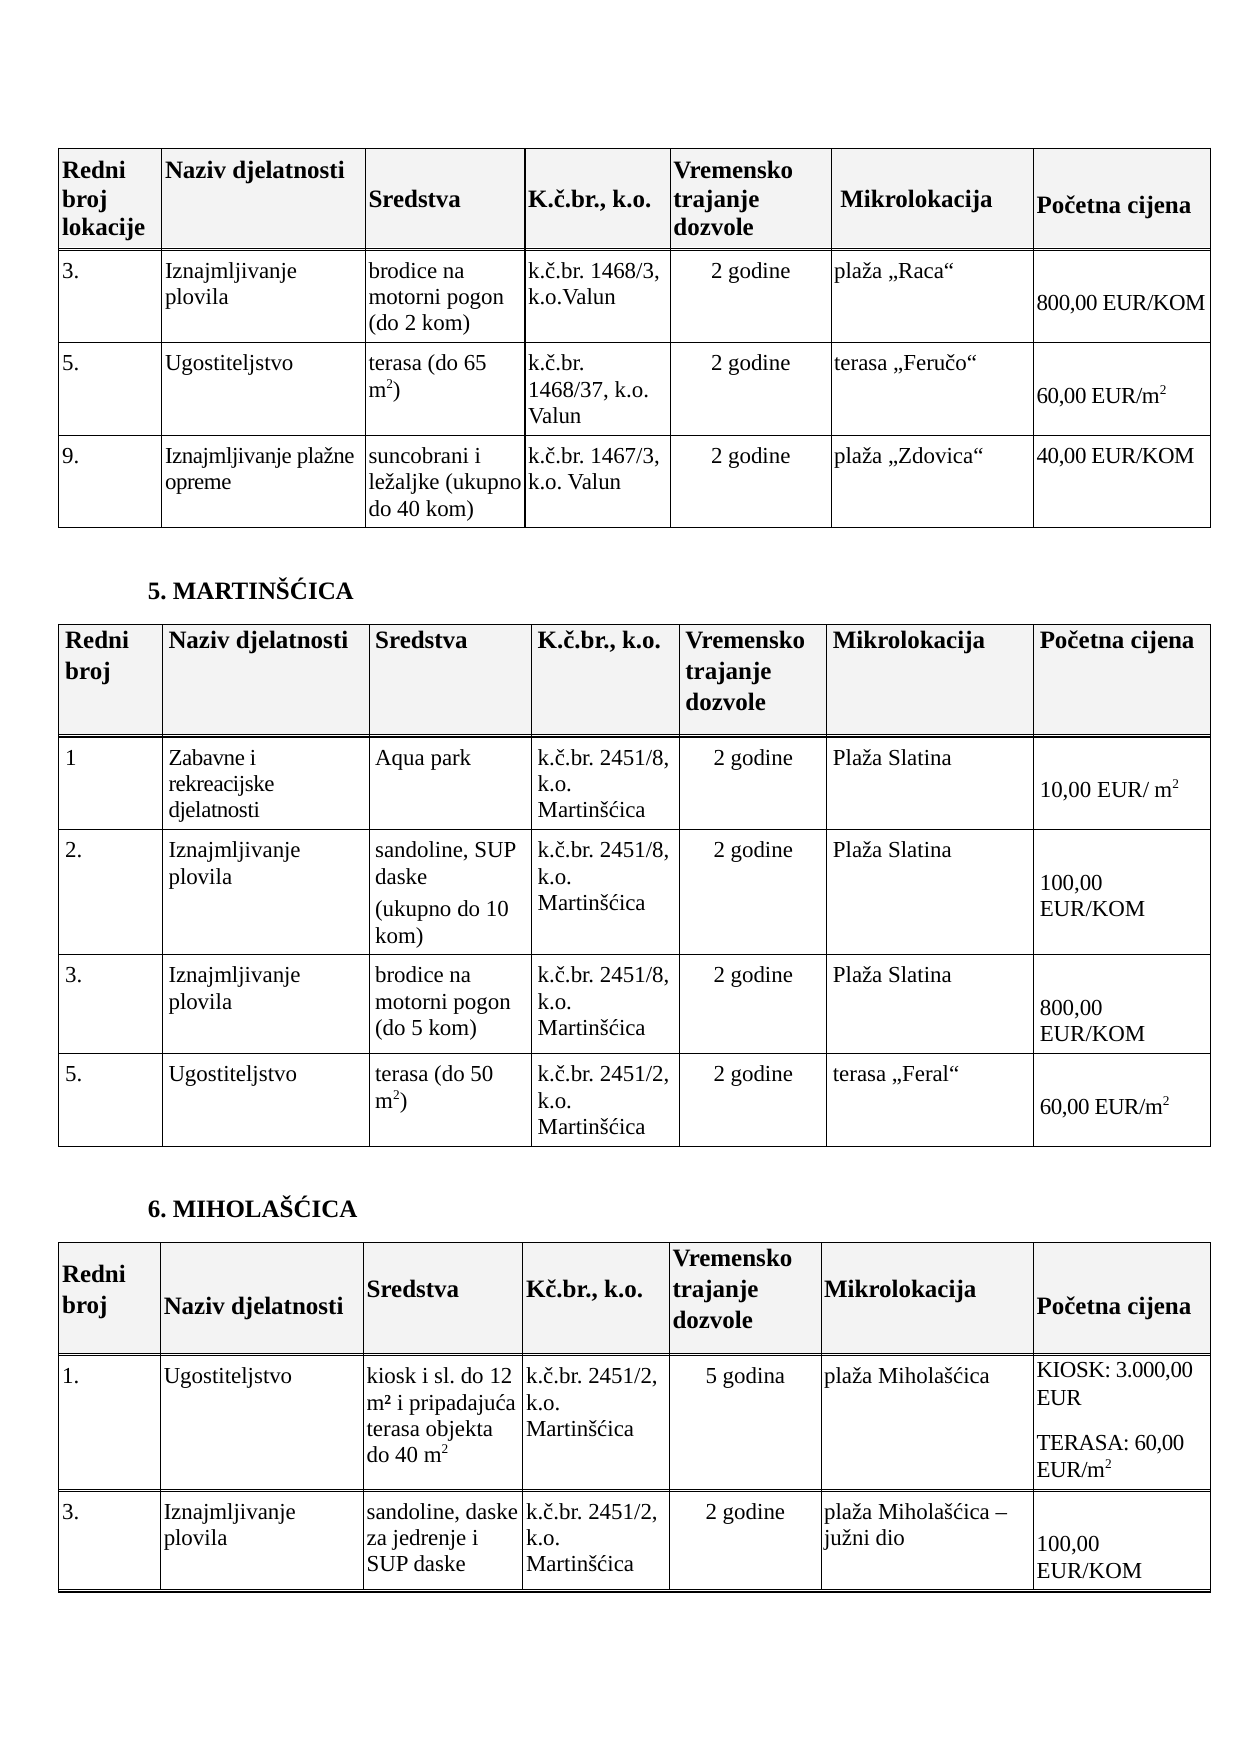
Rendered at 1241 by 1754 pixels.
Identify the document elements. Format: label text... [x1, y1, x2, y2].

table_cell Aqua park [370, 738, 531, 829]
table_cell 1. [59, 1356, 160, 1488]
table_header Mikrolokacija [827, 625, 1033, 734]
table_cell k.č.br. 2451/8, k.o. Martinšćica [532, 738, 679, 829]
table_header Naziv djelatnosti [162, 149, 365, 247]
table_cell 2 godine [671, 436, 831, 527]
table_cell plaža Miholašćica [822, 1356, 1033, 1488]
table_cell Ugostiteljstvo [163, 1054, 369, 1146]
table_cell k.č.br. 2451/8, k.o. Martinšćica [532, 955, 679, 1053]
table_cell k.č.br. 2451/2, k.o. Martinšćica [523, 1356, 669, 1488]
table_cell 5 godina [670, 1356, 821, 1488]
table_cell Iznajmljivanje plovila [163, 955, 369, 1053]
table_cell KIOSK: 3.000,00 EUR TERASA: 60,00 EUR/m2 [1034, 1356, 1210, 1488]
table_header Sredstva [366, 149, 524, 247]
table_cell 2 godine [680, 955, 826, 1053]
table_header K.č.br., k.o. [532, 625, 679, 734]
table_cell 2 godine [671, 343, 831, 435]
table_cell k.č.br. 2451/8, k.o. Martinšćica [532, 830, 679, 954]
table_cell Ugostiteljstvo [161, 1356, 363, 1488]
table_header Vremensko trajanje dozvole [670, 1243, 821, 1353]
table_cell 2 godine [680, 738, 826, 829]
table_header Redni broj [59, 1243, 160, 1353]
table_cell 3. [59, 1492, 160, 1589]
table_cell 2 godine [680, 830, 826, 954]
table_cell 60,00 EUR/m2 [1034, 1054, 1210, 1146]
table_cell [364, 1492, 522, 1589]
table_cell 100,00 EUR/KOM [1034, 1492, 1210, 1589]
table_header Redni broj lokacije [59, 149, 161, 247]
table_cell 3. [59, 251, 161, 342]
table_cell Plaža Slatina [827, 955, 1033, 1053]
table_header Mikrolokacija [832, 149, 1033, 247]
table_cell Ugostiteljstvo [162, 343, 365, 435]
table_cell k.č.br. 1468/3, k.o.Valun [526, 251, 670, 342]
table_cell terasa „Feručo“ [832, 343, 1033, 435]
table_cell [161, 1492, 363, 1589]
table_cell 5. [59, 1054, 162, 1146]
table_header Mikrolokacija [822, 1243, 1033, 1353]
table_cell 1 [59, 738, 162, 829]
table_header Kč.br., k.o. [523, 1243, 669, 1353]
table_header Vremensko trajanje dozvole [680, 625, 826, 734]
table_cell 60,00 EUR/m2 [1034, 343, 1210, 435]
table_header Naziv djelatnosti [161, 1243, 363, 1353]
table_cell 800,00 EUR/KOM [1034, 955, 1210, 1053]
table_cell brodice na motorni pogon (do 2 kom) [366, 251, 524, 342]
table_cell suncobrani i ležaljke (ukupno do 40 kom) [366, 436, 524, 527]
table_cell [822, 1492, 1033, 1589]
table_cell k.č.br. 2451/2, k.o. Martinšćica [532, 1054, 679, 1146]
table_cell terasa (do 65 m2) [366, 343, 524, 435]
table_header Sredstva [364, 1243, 522, 1353]
table_cell Iznajmljivanje plažne opreme [162, 436, 365, 527]
table_header Sredstva [370, 625, 531, 734]
table_cell 2 godine [680, 1054, 826, 1146]
table_cell 2 godine [671, 251, 831, 342]
text 5. MARTINŠĆICA [148, 576, 1093, 605]
table_cell k.č.br. 1468/37, k.o. Valun [526, 343, 670, 435]
table_header Naziv djelatnosti [163, 625, 369, 734]
table_cell Iznajmljivanje plovila [162, 251, 365, 342]
table_header Početna cijena [1034, 149, 1210, 247]
table_cell Iznajmljivanje plovila [163, 830, 369, 954]
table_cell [523, 1492, 669, 1589]
table_header Redni broj [59, 625, 162, 734]
table_header Početna cijena [1034, 1243, 1210, 1353]
table_cell Plaža Slatina [827, 738, 1033, 829]
table_cell Zabavne i rekreacijske djelatnosti [163, 738, 369, 829]
table_cell 5. [59, 343, 161, 435]
table_cell terasa „Feral“ [827, 1054, 1033, 1146]
table_header Početna cijena [1034, 625, 1210, 734]
table_cell brodice na motorni pogon (do 5 kom) [370, 955, 531, 1053]
table_cell sandoline, SUP daske (ukupno do 10 kom) [370, 830, 531, 954]
table_cell 40,00 EUR/KOM [1034, 436, 1210, 527]
table_cell 2 godine [670, 1492, 821, 1589]
table_cell k.č.br. 1467/3, k.o. Valun [526, 436, 670, 527]
table_cell plaža „Raca“ [832, 251, 1033, 342]
table_cell terasa (do 50 m2) [370, 1054, 531, 1146]
table_cell 9. [59, 436, 161, 527]
table_cell plaža „Zdovica“ [832, 436, 1033, 527]
table_cell 10,00 EUR/ m2 [1034, 738, 1210, 829]
table_cell 3. [59, 955, 162, 1053]
table_header K.č.br., k.o. [526, 149, 670, 247]
text 6. MIHOLAŠĆICA [148, 1194, 1093, 1223]
table_header Vremensko trajanje dozvole [671, 149, 831, 247]
table_cell 800,00 EUR/KOM [1034, 251, 1210, 342]
table_cell 100,00 EUR/KOM [1034, 830, 1210, 954]
table_cell kiosk i sl. do 12 m² i pripadajuća terasa objekta do 40 m2 [364, 1356, 522, 1488]
table_cell 2. [59, 830, 162, 954]
table_cell Plaža Slatina [827, 830, 1033, 954]
